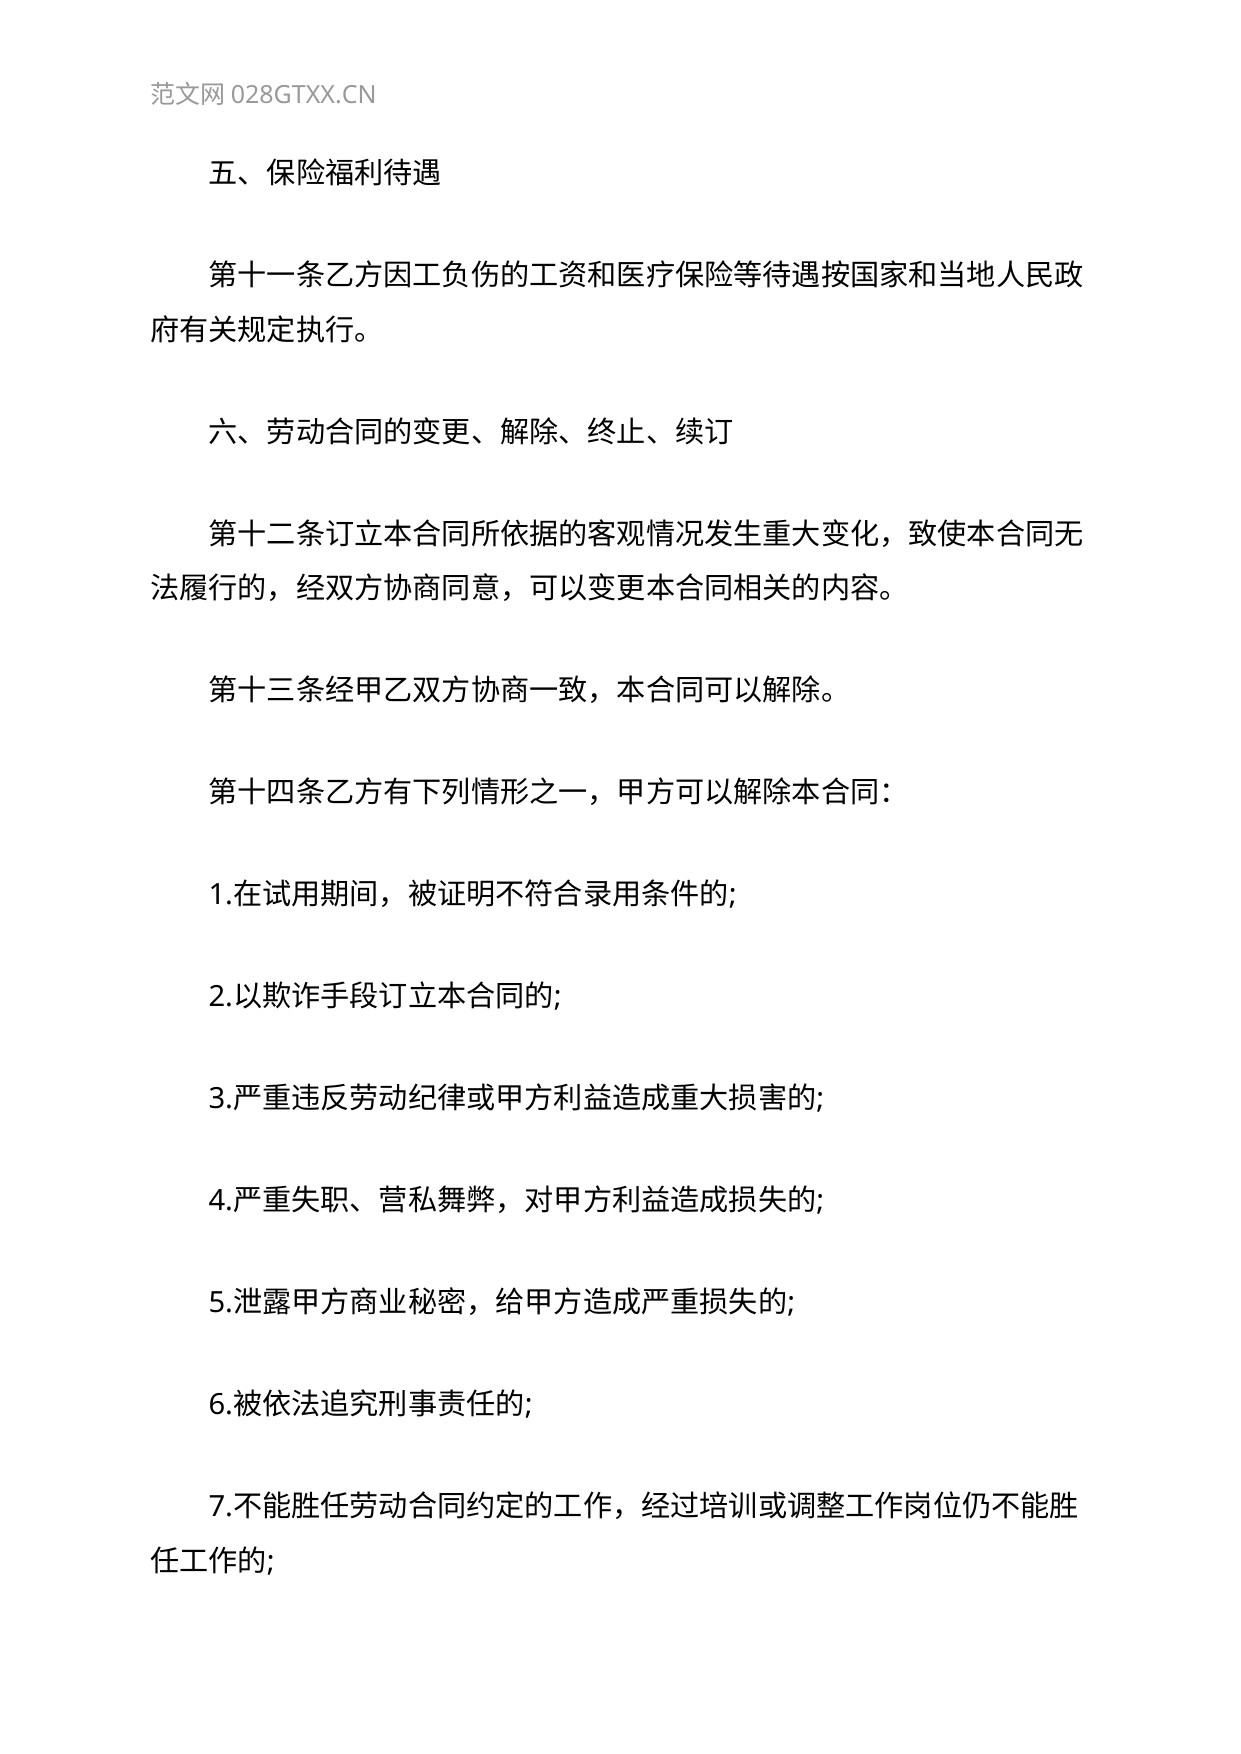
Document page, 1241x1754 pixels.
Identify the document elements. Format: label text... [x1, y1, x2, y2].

text 第十四条乙方有下列情形之一，甲方可以解除本合同： [150, 769, 1090, 811]
text 第十一条乙方因工负伤的工资和医疗保险等待遇按国家和当地人民政府有关规定执行。 [150, 252, 1090, 349]
text 4.严重失职、营私舞弊，对甲方利益造成损失的; [150, 1176, 1090, 1219]
text 3.严重违反劳动纪律或甲方利益造成重大损害的; [150, 1074, 1090, 1117]
text 5.泄露甲方商业秘密，给甲方造成严重损失的; [150, 1278, 1090, 1321]
text 六、劳动合同的变更、解除、终止、续订 [150, 408, 1090, 451]
text 7.不能胜任劳动合同约定的工作，经过培训或调整工作岗位仍不能胜任工作的; [150, 1482, 1090, 1580]
text 第十三条经甲乙双方协商一致，本合同可以解除。 [150, 667, 1090, 709]
text 1.在试用期间，被证明不符合录用条件的; [150, 870, 1090, 913]
text 2.以欺诈手段订立本合同的; [150, 972, 1090, 1015]
text 第十二条订立本合同所依据的客观情况发生重大变化，致使本合同无法履行的，经双方协商同意，可以变更本合同相关的内容。 [150, 510, 1090, 607]
text 6.被依法追究刑事责任的; [150, 1380, 1090, 1423]
text 五、保险福利待遇 [150, 150, 1090, 192]
